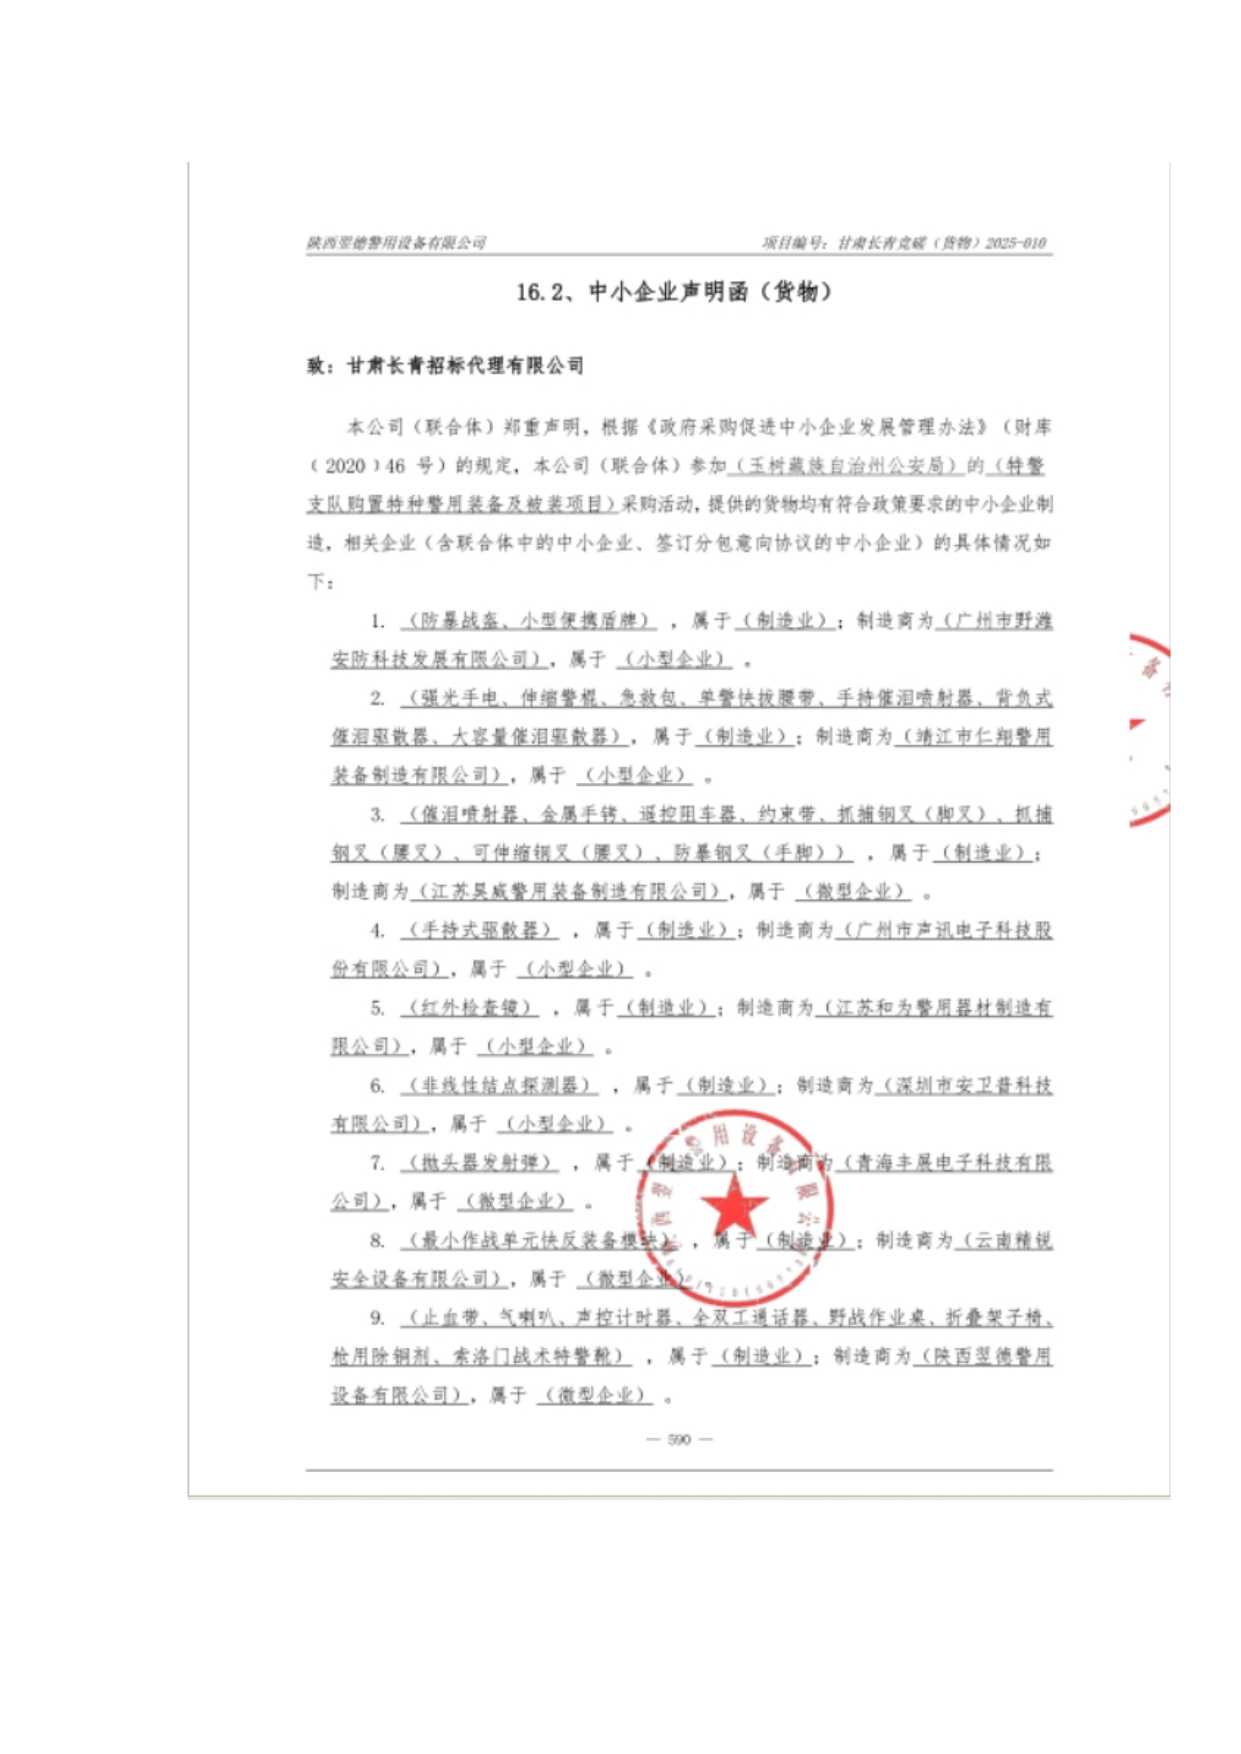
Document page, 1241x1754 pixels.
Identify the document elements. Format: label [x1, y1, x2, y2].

picture [187, 162, 1171, 1500]
